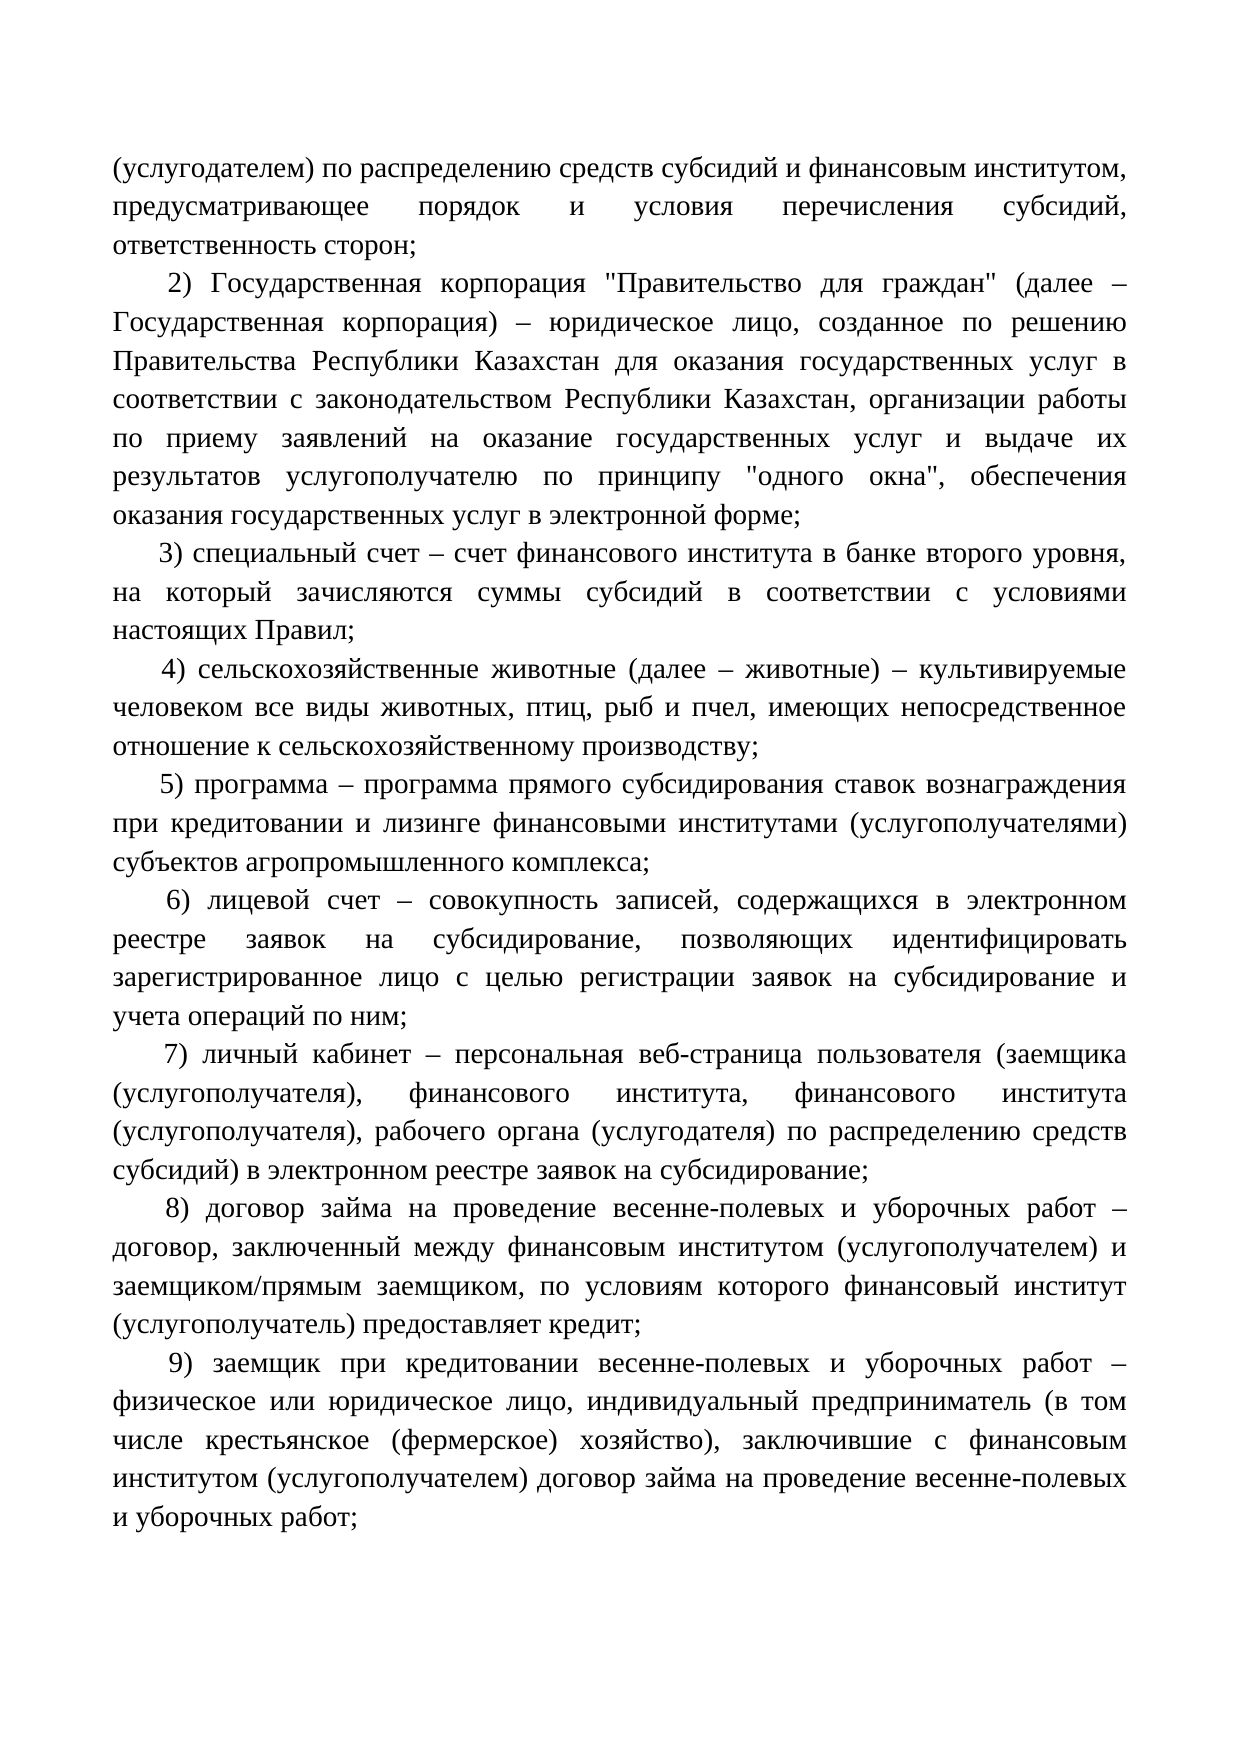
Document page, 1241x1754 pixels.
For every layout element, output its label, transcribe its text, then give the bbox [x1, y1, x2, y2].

text 2) Государственная корпорация "Правительство для граждан" (далее – Государственная корпорация) – юридическое лицо, созданное по решению Правительства Республики Казахстан для оказания государственных услуг в соответствии с законодательством Республики Казахстан, организации работы по приему заявлений на оказание государственных услуг и выдаче их результатов услугополучателю по принципу "одного окна", обеспечения оказания государственных услуг в электронной форме; [112, 266, 1128, 530]
text 3) специальный счет – счет финансового института в банке второго уровня, на который зачисляются суммы субсидий в соответствии с условиями настоящих Правил; [112, 535, 1128, 646]
text 7) личный кабинет – персональная веб-страница пользователя (заемщика (услугополучателя), финансового института, финансового института (услугополучателя), рабочего органа (услугодателя) по распределению средств субсидий) в электронном реестре заявок на субсидирование; [112, 1036, 1128, 1186]
text 4) сельскохозяйственные животные (далее – животные) – культивируемые человеком все виды животных, птиц, рыб и пчел, имеющих непосредственное отношение к сельскохозяйственному производству; [112, 651, 1128, 762]
text 8) договор займа на проведение весенне-полевых и уборочных работ – договор, заключенный между финансовым институтом (услугополучателем) и заемщиком/прямым заемщиком, по условиям которого финансовый институт (услугополучатель) предоставляет кредит; [112, 1191, 1128, 1340]
text 6) лицевой счет – совокупность записей, содержащихся в электронном реестре заявок на субсидирование, позволяющих идентифицировать зарегистрированное лицо с целью регистрации заявок на субсидирование и учета операций по ним; [112, 882, 1128, 1031]
text 5) программа – программа прямого субсидирования ставок вознаграждения при кредитовании и лизинге финансовыми институтами (услугополучателями) субъектов агропромышленного комплекса; [112, 767, 1128, 877]
text 9) заемщик при кредитовании весенне-полевых и уборочных работ – физическое или юридическое лицо, индивидуальный предприниматель (в том числе крестьянское (фермерское) хозяйство), заключившие с финансовым институтом (услугополучателем) договор займа на проведение весенне-полевых и уборочных работ; [112, 1345, 1128, 1532]
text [112, 150, 1128, 261]
